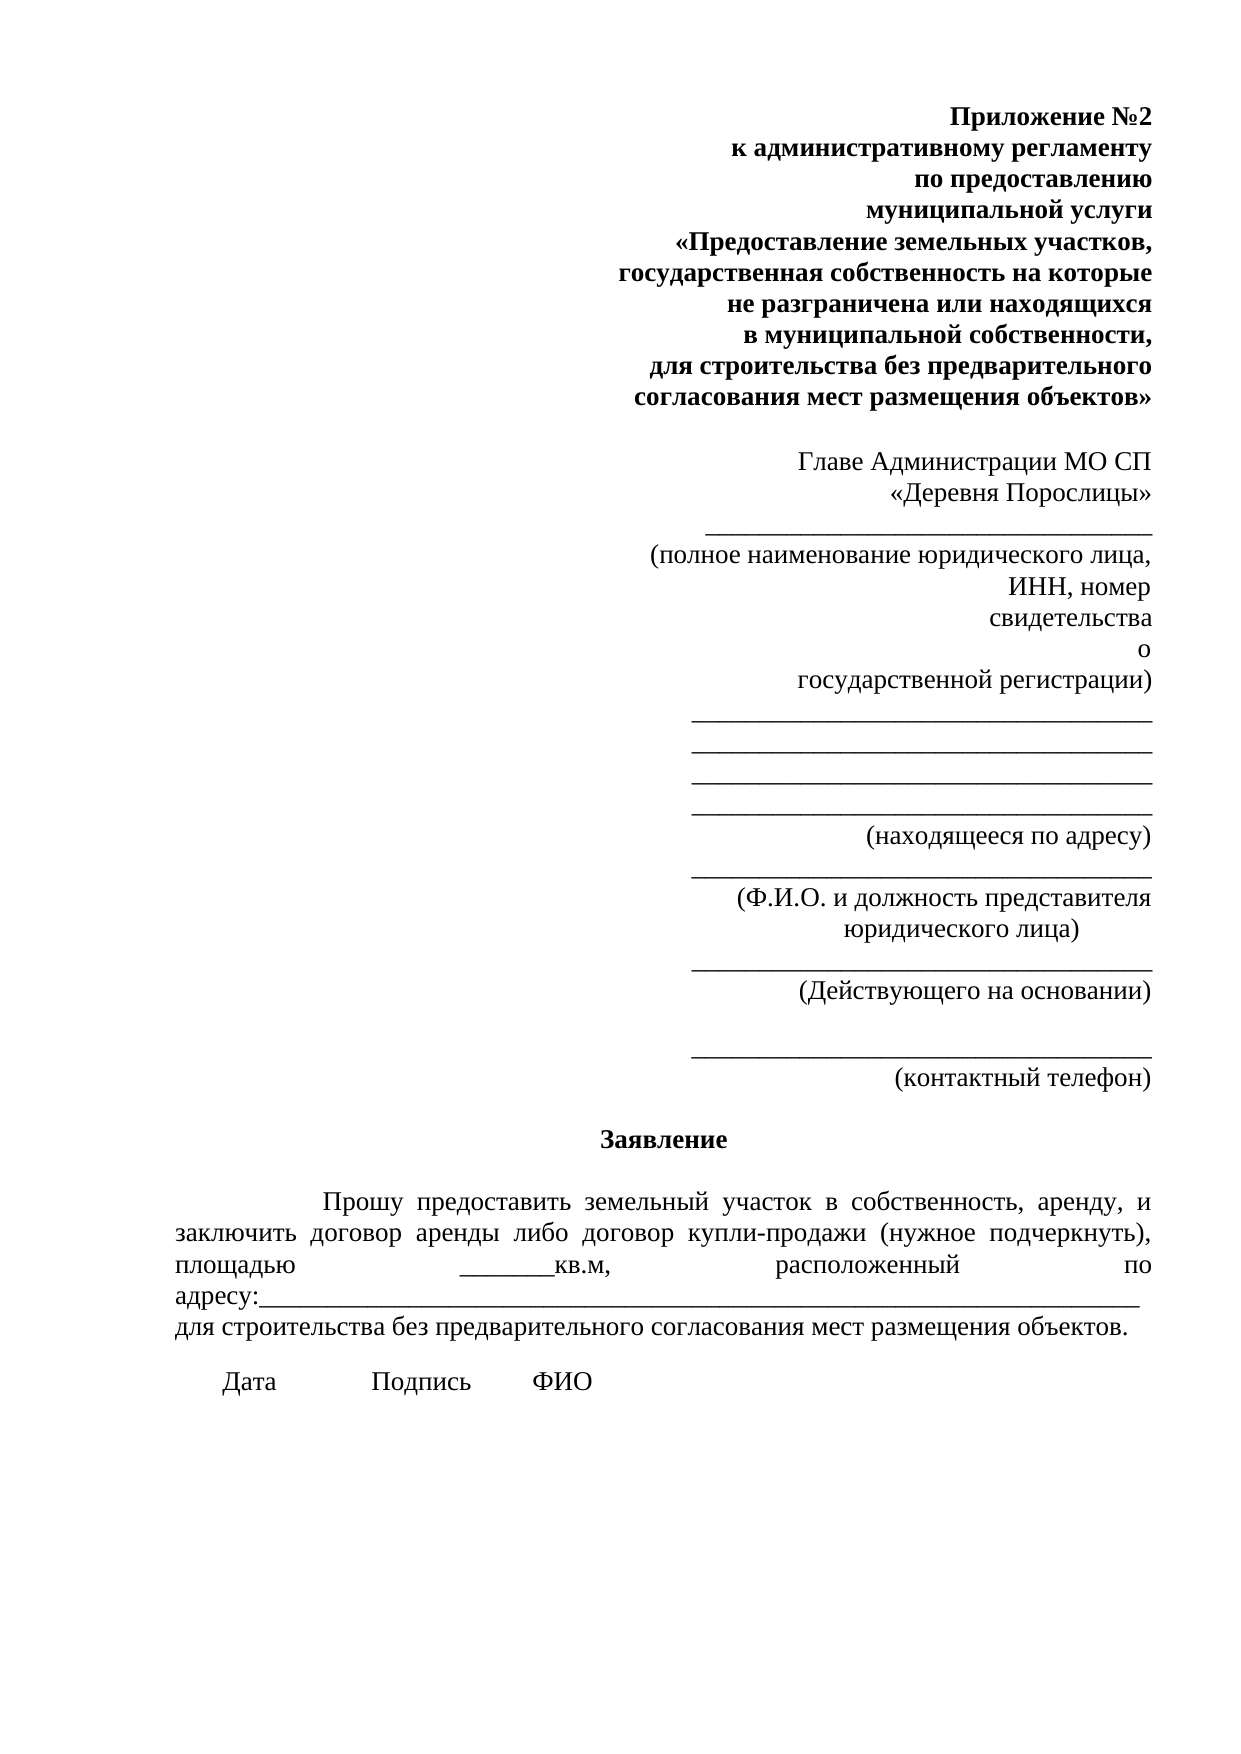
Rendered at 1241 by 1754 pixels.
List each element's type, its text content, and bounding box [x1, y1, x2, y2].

text о государственной регистрации) [175, 632, 1152, 694]
text ИНН, номер свидетельства [175, 569, 1152, 632]
text (контактный телефон) [175, 1061, 1152, 1092]
text «Деревня Порослицы» [514, 476, 1152, 507]
text согласования мест размещения объектов» [175, 380, 1152, 411]
text (находящееся по адресу) [175, 819, 1152, 850]
text __________________________________ [325, 943, 1152, 974]
text _________________________________ [514, 507, 1152, 538]
text (полное наименование юридического лица, [175, 538, 1152, 569]
text __________________________________ [175, 1030, 1152, 1061]
text Прошу предоставить земельный участок в собственность, аренду, и заключить договор аренды либо договор купли-продажи (нужное подчеркнуть), площадью _______кв.м, расположенный по адресу:_________________________________________________________________ для строительства без предварительного согласования мест размещения объектов. [175, 1185, 1152, 1341]
text __________________________________ [500, 725, 1152, 756]
text для строительства без предварительного [175, 349, 1152, 380]
text __________________________________ [175, 850, 1152, 881]
text муниципальной услуги [175, 193, 1152, 224]
text Дата Подпись ФИО [175, 1365, 1152, 1396]
text в муниципальной собственности, [175, 318, 1152, 349]
text (Действующего на основании) [175, 974, 1152, 1006]
text Заявление [175, 1123, 1152, 1154]
text (Ф.И.О. и должность представителя [325, 881, 1152, 912]
text государственная собственность на которые [175, 256, 1152, 287]
text юридического лица) [325, 912, 1152, 943]
text к административному регламенту [175, 131, 1152, 162]
text __________________________________ [500, 694, 1152, 725]
text Главе Администрации МО СП [426, 445, 1152, 476]
text не разграничена или находящихся [175, 287, 1152, 318]
text __________________________________ [500, 756, 1152, 788]
text __________________________________ [500, 788, 1152, 819]
text Приложение №2 [751, 100, 1152, 131]
text по предоставлению [175, 162, 1152, 193]
text «Предоставление земельных участков, [175, 224, 1152, 256]
